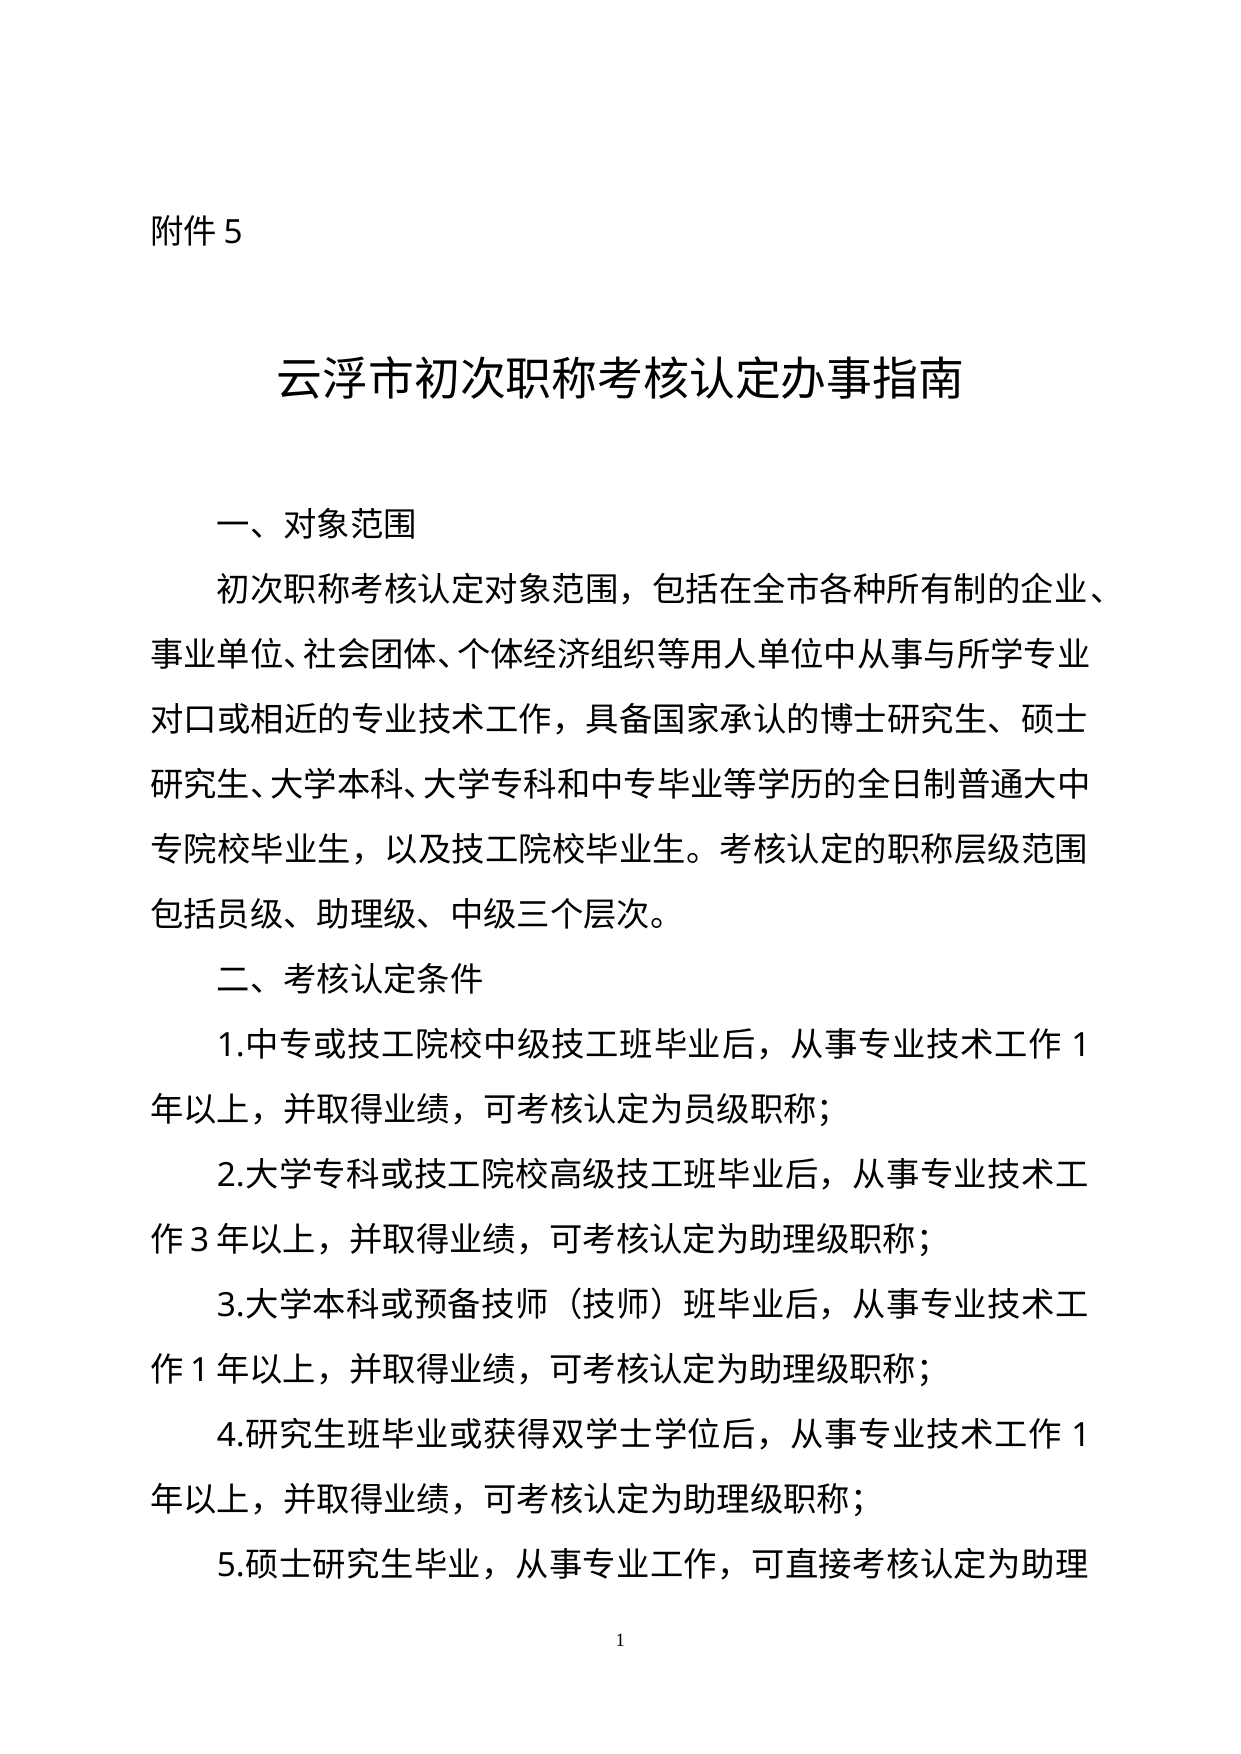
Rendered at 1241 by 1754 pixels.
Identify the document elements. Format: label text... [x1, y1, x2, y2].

text 附件5 [150, 197, 1090, 262]
text 2.大学专科或技工院校高级技工班毕业后，从事专业技术工作3年以上，并取得业绩，可考核认定为助理级职称； [150, 1139, 1090, 1269]
text 3.大学本科或预备技师（技师）班毕业后，从事专业技术工作1年以上，并取得业绩，可考核认定为助理级职称； [150, 1269, 1090, 1399]
text 1.中专或技工院校中级技工班毕业后，从事专业技术工作1年以上，并取得业绩，可考核认定为员级职称； [150, 1009, 1090, 1139]
text 云浮市初次职称考核认定办事指南 [150, 327, 1090, 424]
text 初次职称考核认定对象范围，包括在全市各种所有制的企业、事业单位、社会团体、个体经济组织等用人单位中从事与所学专业对口或相近的专业技术工作，具备国家承认的博士研究生、硕士研究生、大学本科、大学专科和中专毕业等学历的全日制普通大中专院校毕业生，以及技工院校毕业生。考核认定的职称层级范围包括员级、助理级、中级三个层次。 [150, 554, 1090, 944]
text 4.研究生班毕业或获得双学士学位后，从事专业技术工作1年以上，并取得业绩，可考核认定为助理级职称； [150, 1399, 1090, 1529]
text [150, 1529, 1090, 1594]
text 二、考核认定条件 [150, 944, 1090, 1009]
text 一、对象范围 [150, 489, 1090, 554]
